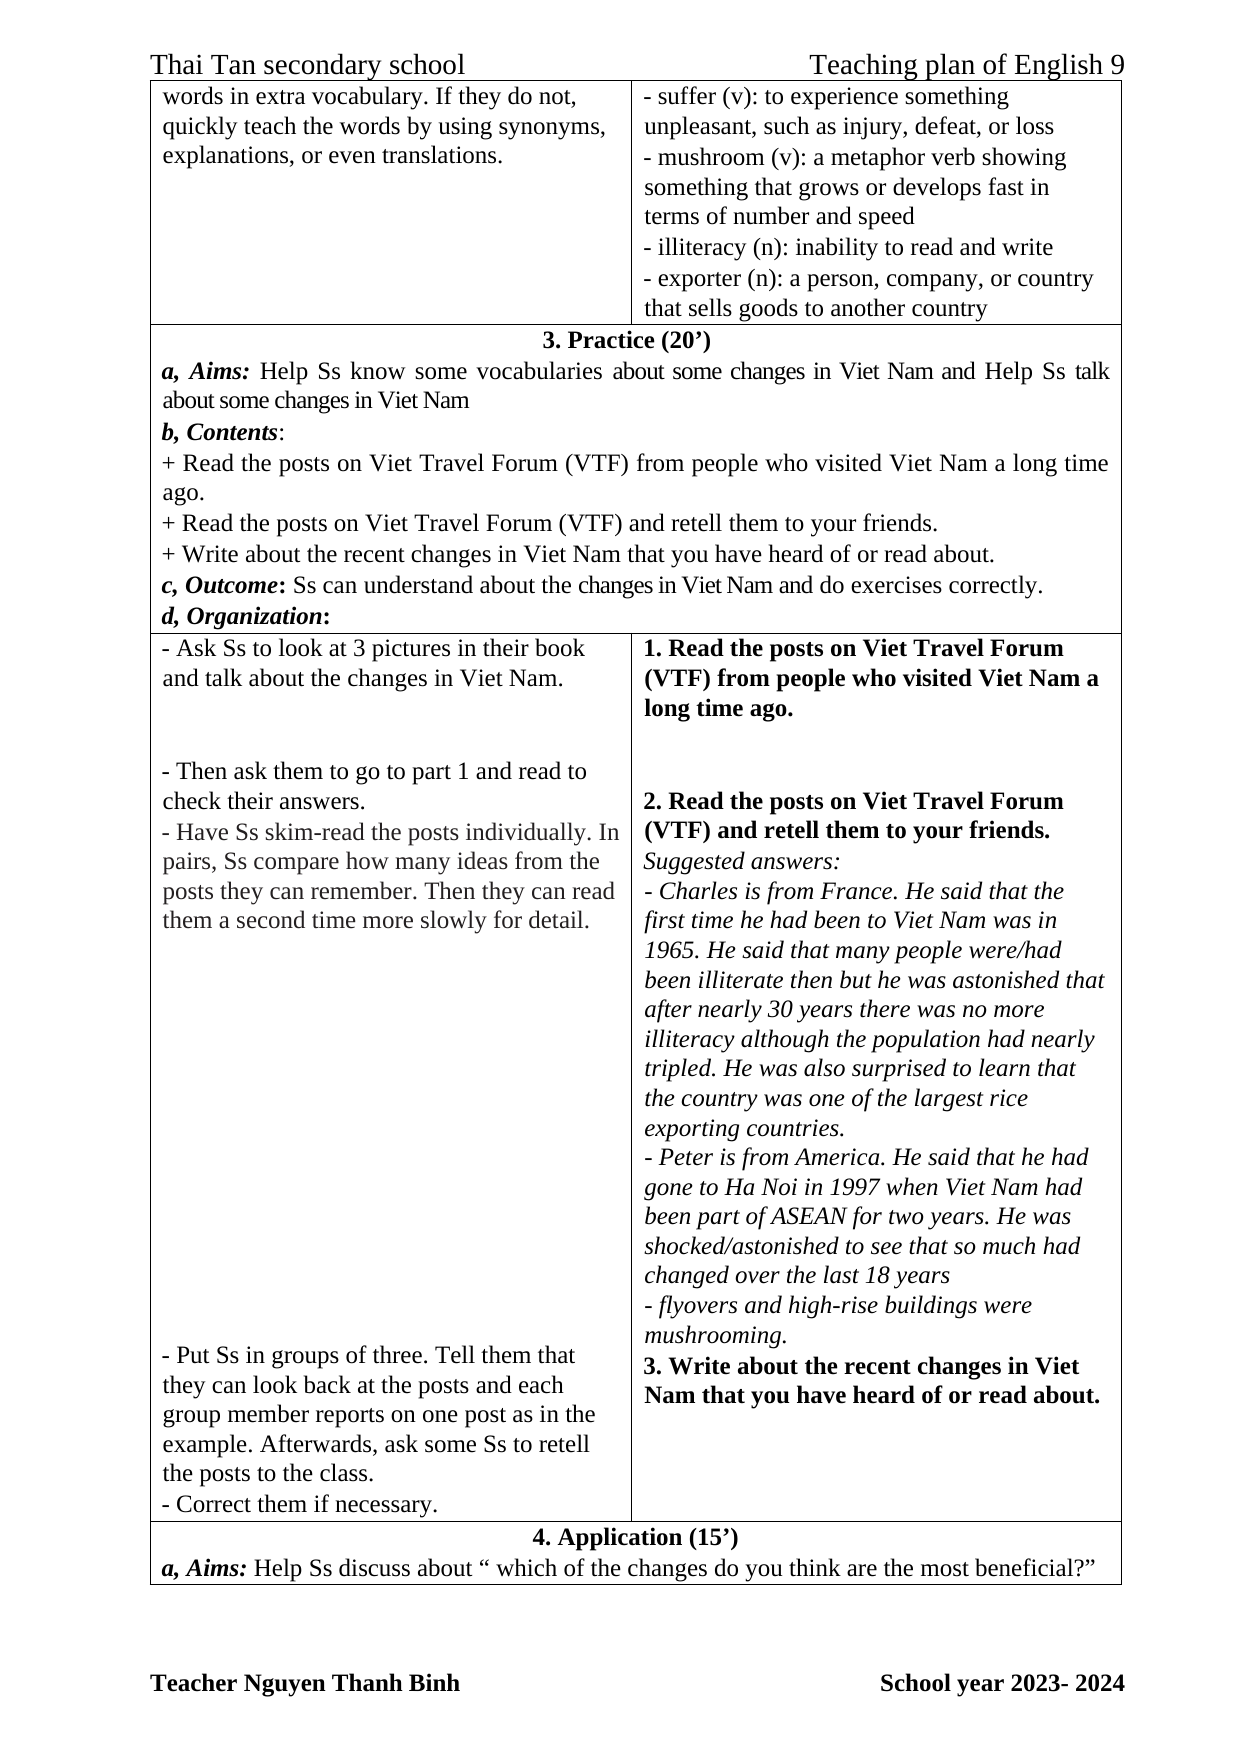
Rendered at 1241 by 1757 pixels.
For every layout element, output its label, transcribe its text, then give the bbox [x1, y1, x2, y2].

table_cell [151, 1522, 1121, 1584]
table_cell 3. Practice (20’) a, Aims: Help Ss know some vocabularies about some changes in Viet Nam and Help Ss talk about some changes in Viet Nam b, Contents: + Read the posts on Viet Travel Forum (VTF) from people who visited Viet Nam a long time ago. + Read the posts on Viet Travel Forum (VTF) and retell them to your friends. + Write about the recent changes in Viet Nam that you have heard of or read about. c, Outcome: Ss can understand about the changes in Viet Nam and do exercises correctly. d, Organization: [151, 325, 1121, 632]
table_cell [151, 81, 631, 324]
table_cell 1. Read the posts on Viet Travel Forum (VTF) from people who visited Viet Nam a long time ago. 2. Read the posts on Viet Travel Forum (VTF) and retell them to your friends. Suggested answers: - Charles is from France. He said that the first time he had been to Viet Nam was in 1965. He said that many people were/had been illiterate then but he was astonished that after nearly 30 years there was no more illiteracy although the population had nearly tripled. He was also surprised to learn that the country was one of the largest rice exporting countries. - Peter is from America. He said that he had gone to Ha Noi in 1997 when Viet Nam had been part of ASEAN for two years. He was shocked/astonished to see that so much had changed over the last 18 years - flyovers and high-rise buildings were mushrooming. 3. Write about the recent changes in Viet Nam that you have heard of or read about. [632, 634, 1121, 1521]
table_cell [632, 81, 1121, 324]
table_cell - Ask Ss to look at 3 pictures in their book and talk about the changes in Viet Nam. - Then ask them to go to part 1 and read to check their answers. - Have Ss skim-read the posts individually. In pairs, Ss compare how many ideas from the posts they can remember. Then they can read them a second time more slowly for detail. - Put Ss in groups of three. Tell them that they can look back at the posts and each group member reports on one post as in the example. Afterwards, ask some Ss to retell the posts to the class. - Correct them if necessary. [151, 634, 631, 1521]
